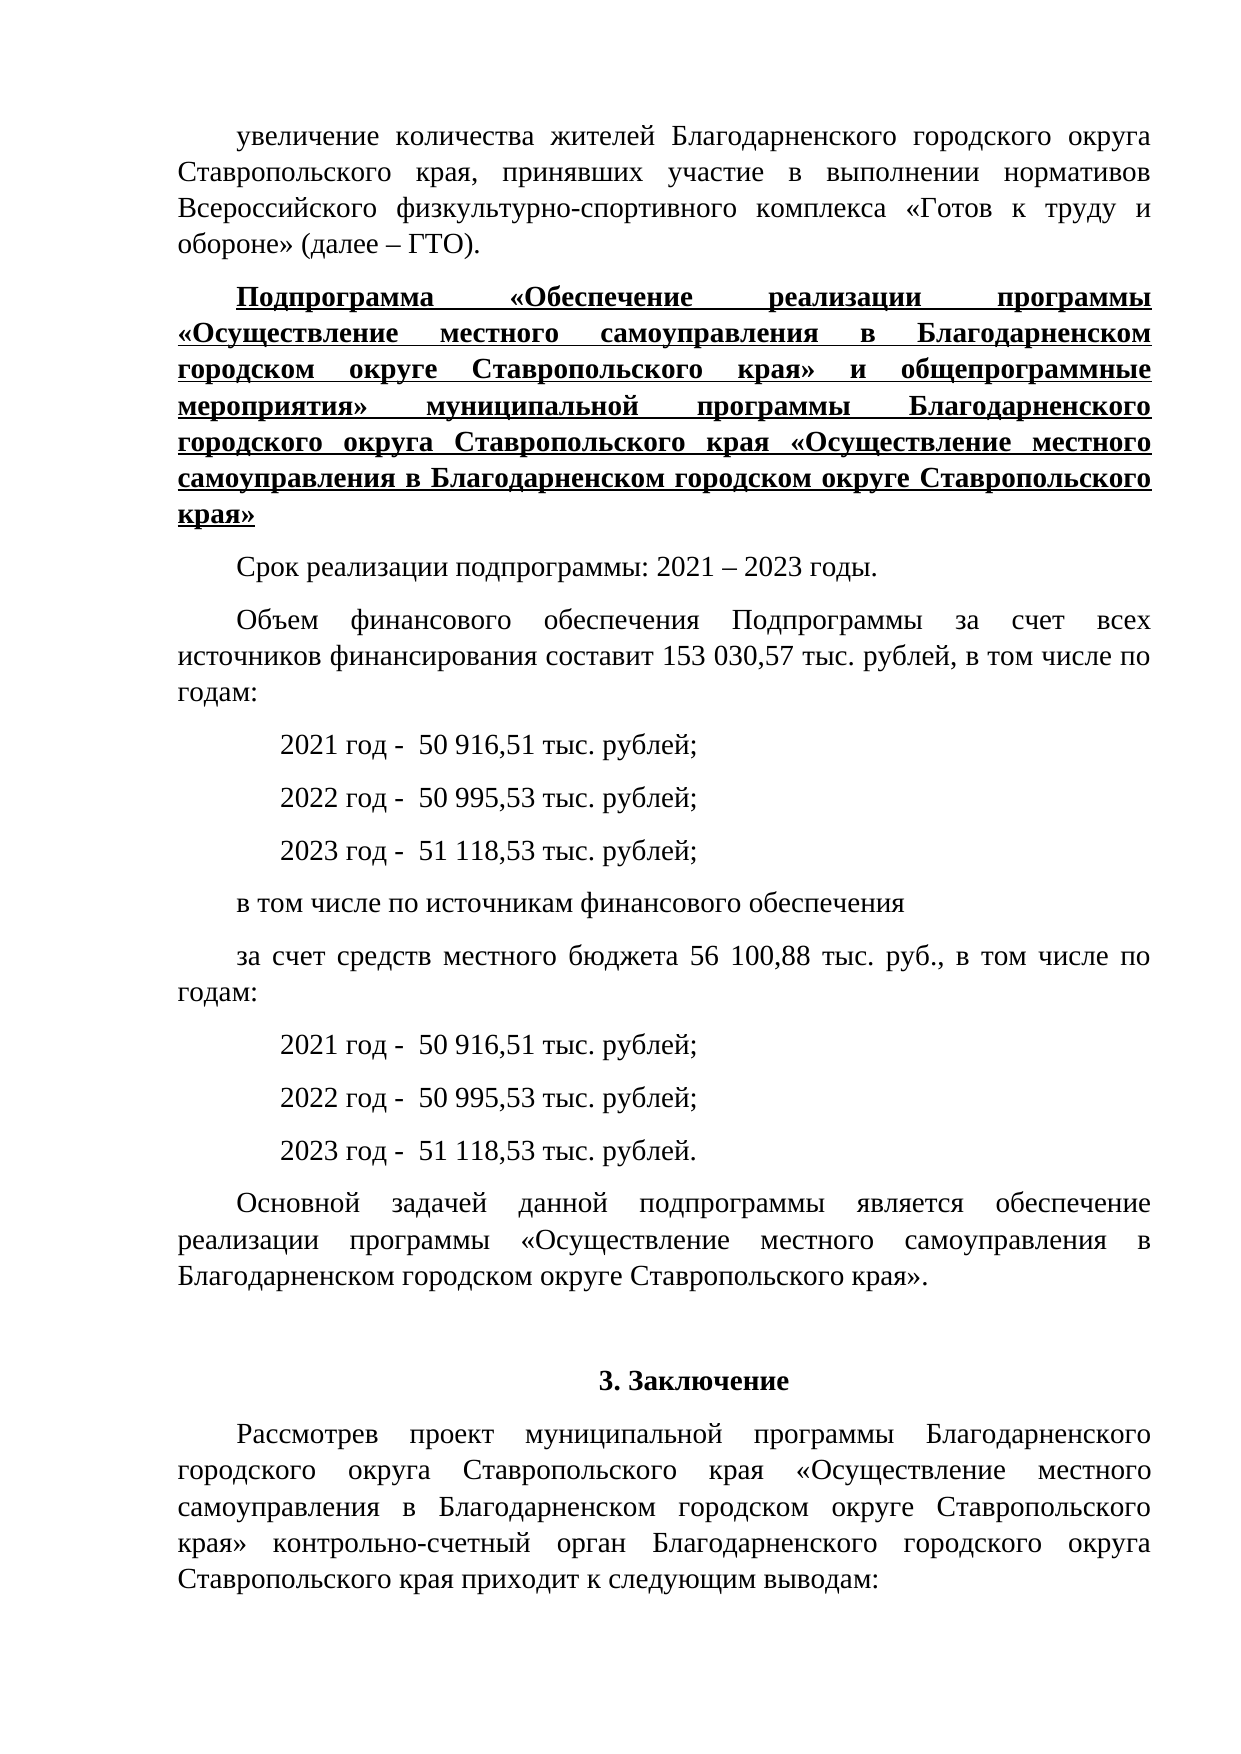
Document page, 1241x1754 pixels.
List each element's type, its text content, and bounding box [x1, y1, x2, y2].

text 2022 год - 50 995,53 тыс. рублей; [177, 1080, 1152, 1113]
text 2021 год - 50 916,51 тыс. рублей; [177, 1027, 1152, 1061]
text 2021 год - 50 916,51 тыс. рублей; [177, 727, 1152, 761]
text Рассмотрев проект муниципальной программы Благодарненского городского округа Ставропольского края «Осуществление местного самоуправления в Благодарненском городском округе Ставропольского края» контрольно-счетный орган Благодарненского городского округа Ставропольского края приходит к следующим выводам: [177, 1416, 1152, 1594]
text Подпрограмма «Обеспечение реализации программы «Осуществление местного самоуправления в Благодарненском городском округе Ставропольского края» и общепрограммные мероприятия» муниципальной программы Благодарненского городского округа Ставропольского края «Осуществление местного самоуправления в Благодарненском городском округе Ставропольского края» [177, 490, 1152, 530]
text увеличение количества жителей Благодарненского городского округа Ставропольского края, принявших участие в выполнении нормативов Всероссийского физкультурно-спортивного комплекса «Готов к труду и обороне» (далее – ГТО). [177, 118, 1152, 260]
text 3. Заключение [177, 1363, 1152, 1397]
text Подпрограмма «Обеспечение реализации программы «Осуществление местного самоуправления в Благодарненском городском округе Ставропольского края» и общепрограммные мероприятия» муниципальной программы Благодарненского городского округа Ставропольского края «Осуществление местного самоуправления в Благодарненском городском округе Ставропольского края» [177, 418, 1152, 453]
text Подпрограмма «Обеспечение реализации программы «Осуществление местного самоуправления в Благодарненском городском округе Ставропольского края» и общепрограммные мероприятия» муниципальной программы Благодарненского городского округа Ставропольского края «Осуществление местного самоуправления в Благодарненском городском округе Ставропольского края» [177, 454, 1152, 489]
text Основной задачей данной подпрограммы является обеспечение реализации программы «Осуществление местного самоуправления в Благодарненском городском округе Ставропольского края». [177, 1186, 1152, 1291]
text Подпрограмма «Обеспечение реализации программы «Осуществление местного самоуправления в Благодарненском городском округе Ставропольского края» и общепрограммные мероприятия» муниципальной программы Благодарненского городского округа Ставропольского края «Осуществление местного самоуправления в Благодарненском городском округе Ставропольского края» [177, 346, 1152, 381]
text в том числе по источникам финансового обеспечения [177, 885, 1152, 919]
text за счет средств местного бюджета 56 100,88 тыс. руб., в том числе по годам: [177, 938, 1152, 1008]
text Объем финансового обеспечения Подпрограммы за счет всех источников финансирования составит 153 030,57 тыс. рублей, в том числе по годам: [177, 602, 1152, 708]
text Подпрограмма «Обеспечение реализации программы «Осуществление местного самоуправления в Благодарненском городском округе Ставропольского края» и общепрограммные мероприятия» муниципальной программы Благодарненского городского округа Ставропольского края «Осуществление местного самоуправления в Благодарненском городском округе Ставропольского края» [177, 279, 1152, 345]
text 2023 год - 51 118,53 тыс. рублей; [177, 833, 1152, 866]
text 2022 год - 50 995,53 тыс. рублей; [177, 780, 1152, 813]
text Срок реализации подпрограммы: 2021 – 2023 годы. [177, 549, 1152, 583]
text Подпрограмма «Обеспечение реализации программы «Осуществление местного самоуправления в Благодарненском городском округе Ставропольского края» и общепрограммные мероприятия» муниципальной программы Благодарненского городского округа Ставропольского края «Осуществление местного самоуправления в Благодарненском городском округе Ставропольского края» [177, 382, 1152, 417]
text 2023 год - 51 118,53 тыс. рублей. [177, 1133, 1152, 1166]
